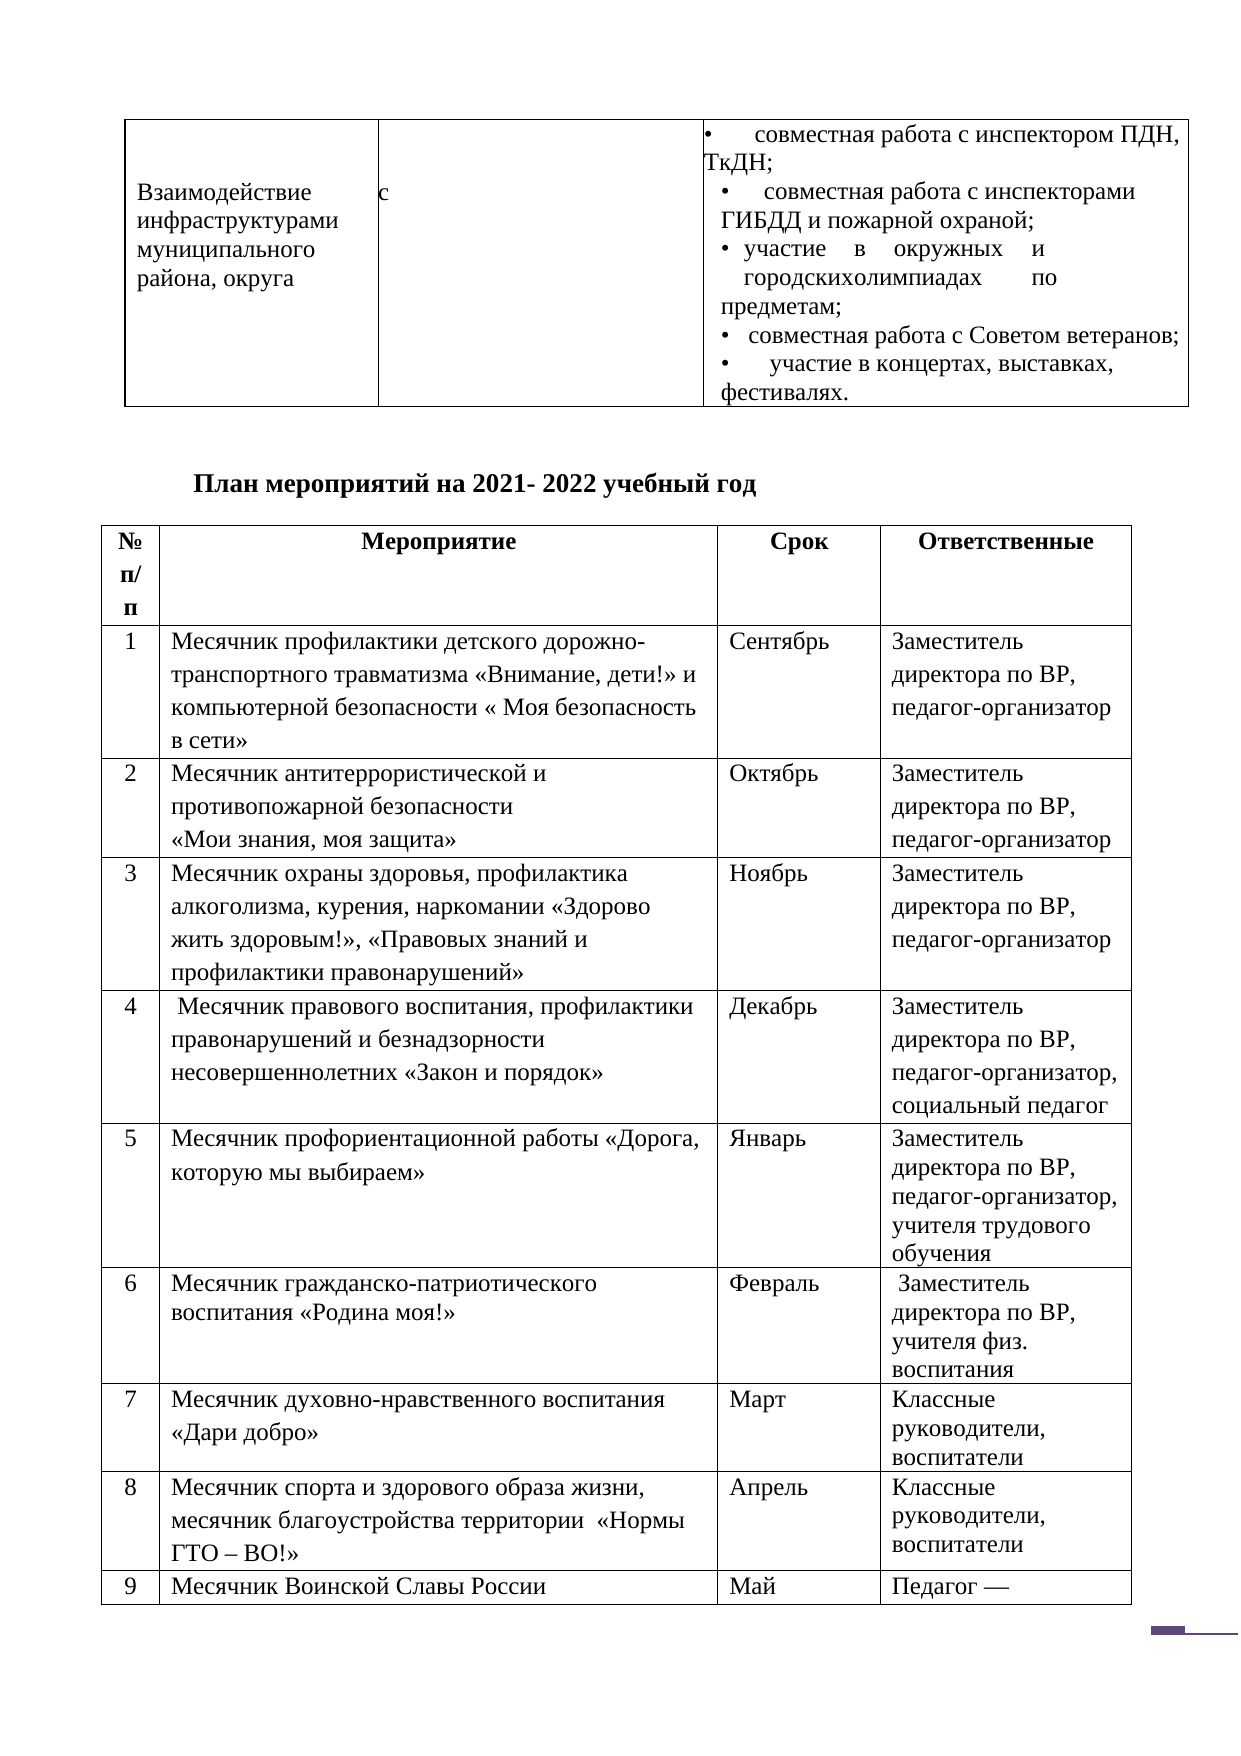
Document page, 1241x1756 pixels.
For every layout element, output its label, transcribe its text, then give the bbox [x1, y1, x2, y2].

table_cell Месячник профориентационной работы «Дорога, которую мы выбираем» [160, 1124, 717, 1267]
table_cell Заместитель директора по ВР, учителя физ. воспитания [881, 1268, 1131, 1383]
table_cell Март [718, 1384, 880, 1471]
table_cell Месячник охраны здоровья, профилактика алкоголизма, курения, наркомании «Здорово жить здоровым!», «Правовых знаний и профилактики правонарушений» [160, 858, 717, 990]
table_cell совместная работа с инспектором ПДН, ТкДН; совместная работа с инспекторами ГИБДД и пожарной охраной; участие в окружных и городских олимпиадах по предметам; совместная работа с Советом ветеранов; участие в концертах, выставках, фестивалях. [704, 120, 1188, 406]
table_cell Декабрь [718, 991, 880, 1122]
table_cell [881, 1571, 1131, 1604]
table_cell 7 [102, 1384, 159, 1471]
table_cell Месячник антитеррористической и противопожарной безопасности «Мои знания, моя защита» [160, 759, 717, 857]
table_cell Заместитель директора по ВР, педагог-организатор, учителя трудового обучения [881, 1124, 1131, 1267]
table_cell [160, 1571, 717, 1604]
table_cell 4 [102, 991, 159, 1122]
table_cell Сентябрь [718, 626, 880, 757]
table_cell Месячник спорта и здорового образа жизни, месячник благоустройства территории «Нормы ГТО – ВО!» [160, 1472, 717, 1570]
table_cell Октябрь [718, 759, 880, 857]
table_cell Заместитель директора по ВР, педагог-организатор [881, 759, 1131, 857]
table_cell Заместитель директора по ВР, педагог-организатор [881, 626, 1131, 757]
table_cell Месячник профилактики детского дорожно-транспортного травматизма «Внимание, дети!» и компьютерной безопасности « Моя безопасность в сети» [160, 626, 717, 757]
table_cell Ноябрь [718, 858, 880, 990]
table_cell Месячник духовно-нравственного воспитания «Дари добро» [160, 1384, 717, 1471]
table_header Мероприятие [160, 526, 717, 625]
table_cell Апрель [718, 1472, 880, 1570]
table_cell Взаимодействие с инфраструктурами муниципального района, округа [126, 120, 378, 406]
table_header Ответственные [881, 526, 1131, 625]
table_cell 6 [102, 1268, 159, 1383]
table_header Срок [718, 526, 880, 625]
table_cell Май [718, 1571, 880, 1604]
table_cell 5 [102, 1124, 159, 1267]
table_cell 3 [102, 858, 159, 990]
table_cell 1 [102, 626, 159, 757]
table_cell Месячник гражданско-патриотического воспитания «Родина моя!» [160, 1268, 717, 1383]
subtitle План мероприятий на 2021- 2022 учебный год [193, 467, 1142, 499]
table_cell Январь [718, 1124, 880, 1267]
table_cell Заместитель директора по ВР, педагог-организатор [881, 858, 1131, 990]
table_cell Февраль [718, 1268, 880, 1383]
table_cell Классные руководители, воспитатели [881, 1472, 1131, 1570]
table_cell 8 [102, 1472, 159, 1570]
table_cell Заместитель директора по ВР, педагог-организатор, социальный педагог [881, 991, 1131, 1122]
table_cell [379, 120, 703, 406]
table_cell 2 [102, 759, 159, 857]
table_cell Классные руководители, воспитатели [881, 1384, 1131, 1471]
table_header № п/п [102, 526, 159, 625]
table_cell 9 [102, 1571, 159, 1604]
table_cell Месячник правового воспитания, профилактики правонарушений и безнадзорности несовершеннолетних «Закон и порядок» [160, 991, 717, 1122]
